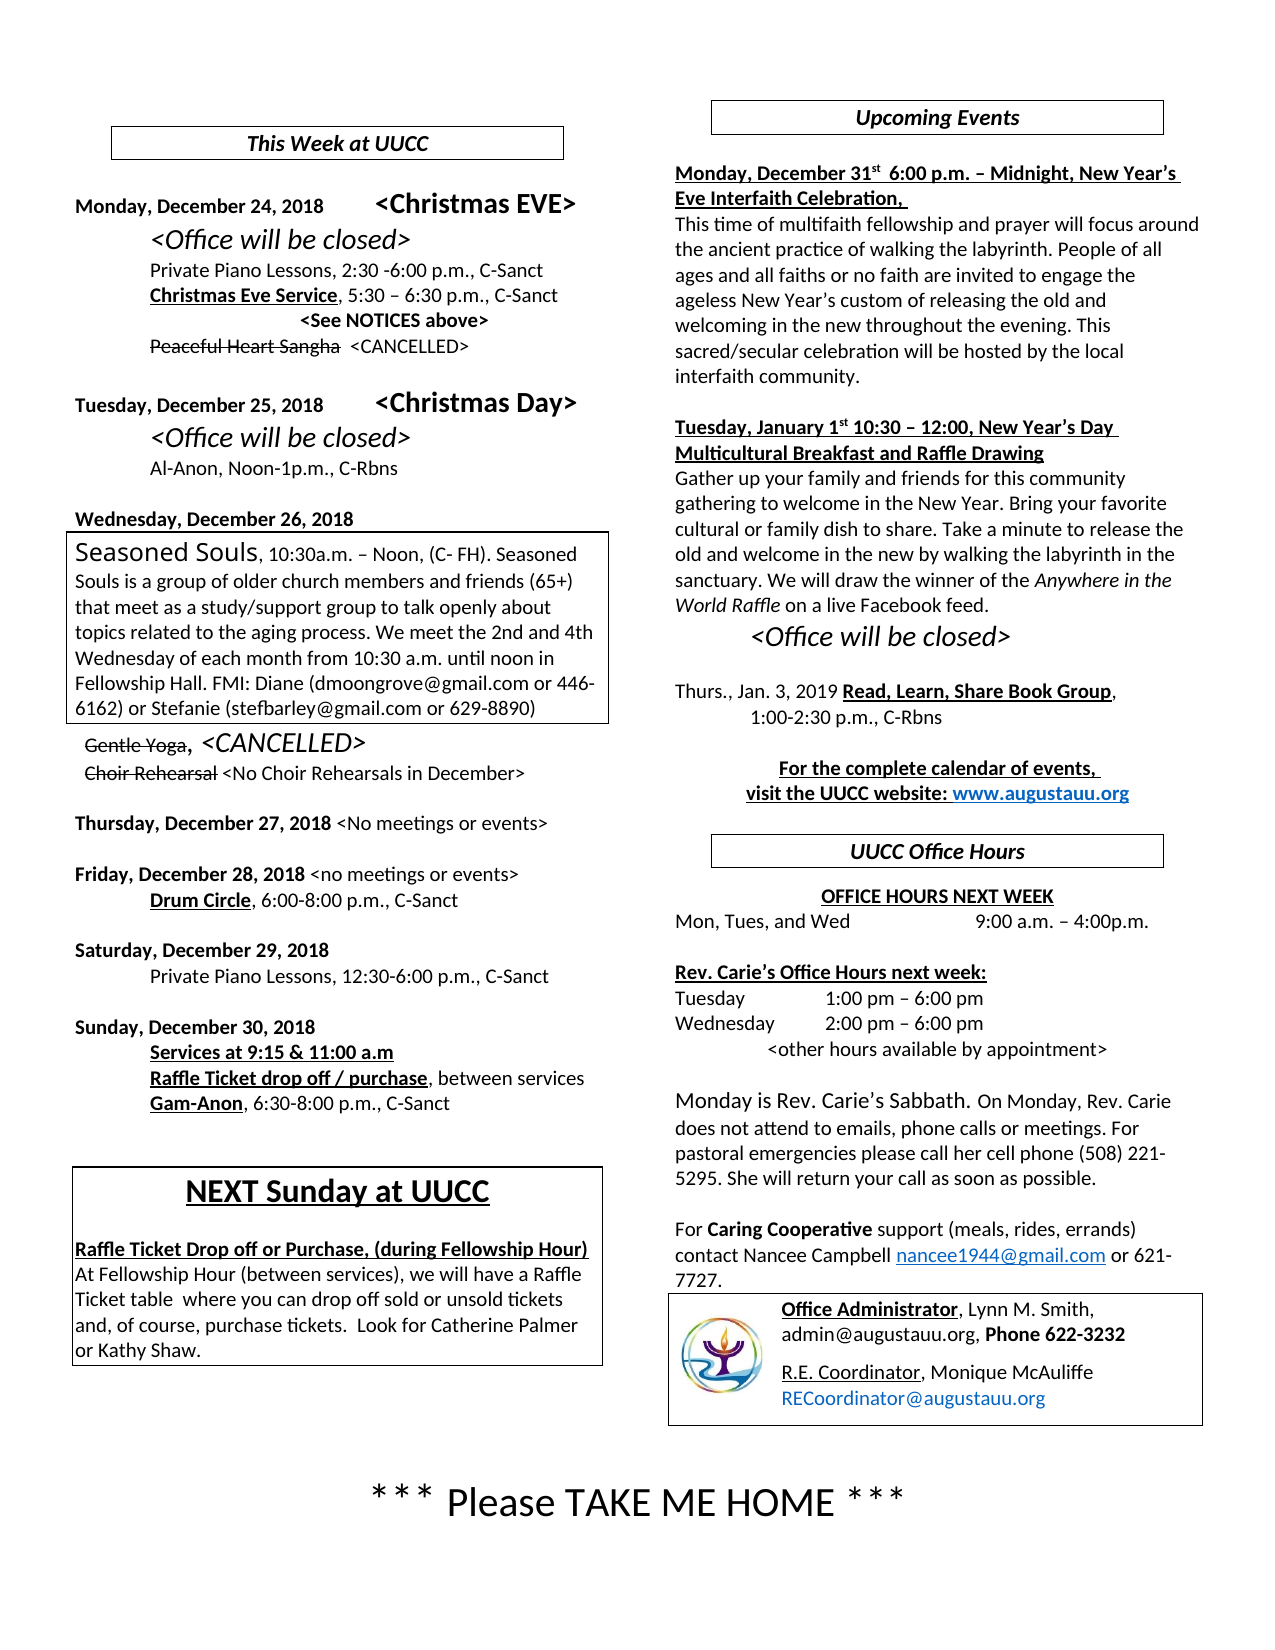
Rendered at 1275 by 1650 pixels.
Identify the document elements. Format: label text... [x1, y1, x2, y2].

text OFFICE HOURS NEXT WEEK [675, 883, 1200, 909]
text Wednesday 2:00 pm – 6:00 pm [675, 1010, 1200, 1036]
text Gam-Anon, 6:30-8:00 p.m., C-Sanct [75, 1090, 600, 1116]
text Wednesday, December 26, 2018 [75, 506, 600, 531]
text Thurs., Jan. 3, 2019 Read, Learn, Share Book Group, [675, 679, 1200, 704]
text visit the UUCC website: www.augustauu.org [675, 780, 1200, 806]
text Monday, December 31st 6:00 p.m. – Midnight, New Year’s Eve Interfaith Celebration, [675, 160, 1200, 211]
text Choir Rehearsal <No Choir Rehearsals in December> [75, 760, 600, 785]
text Tuesday 1:00 pm – 6:00 pm [675, 985, 1200, 1010]
text For the complete calendar of events, [675, 755, 1200, 780]
text At Fellowship Hour (between services), we will have a Raffle Ticket table where you can drop off sold or unsold tickets and, of course, purchase tickets. Look for Catherine Palmer or Kathy Shaw. [73, 1258, 602, 1365]
text Gentle Yoga, <CANCELLED> [75, 724, 600, 760]
text UUCC Office Hours [712, 835, 1163, 867]
text For Caring Cooperative support (meals, rides, errands) contact Nancee Campbell nancee1944@gmail.com or 621-7727. [675, 1216, 1200, 1293]
text Private Piano Lessons, 12:30-6:00 p.m., C-Sanct [75, 963, 600, 988]
text <Office will be closed> [75, 419, 600, 455]
text This Week at UUCC [112, 127, 563, 159]
text Tuesday, December 25, 2018 <Christmas Day> [75, 384, 600, 419]
text This time of multifaith fellowship and prayer will focus around the ancient practice of walking the labyrinth. People of all ages and all faiths or no faith are invited to engage the ageless New Year’s custom of releasing the old and welcoming in the new throughout the evening. This sacred/secular celebration will be hosted by the local interfaith community. [675, 211, 1200, 389]
text Saturday, December 29, 2018 [75, 938, 600, 963]
text <other hours available by appointment> [675, 1036, 1200, 1061]
text Rev. Carie’s Office Hours next week: [675, 959, 1200, 985]
text Sunday, December 30, 2018 [75, 1014, 600, 1039]
text RECoordinator@augustauu.org [675, 1385, 1200, 1410]
text Monday is Rev. Carie’s Sabbath. On Monday, Rev. Carie does not attend to emails, phone calls or meetings. For pastoral emergencies please call her cell phone (508) 221-5295. She will return your call as soon as possible. [675, 1087, 1200, 1191]
text Services at 9:15 & 11:00 a.m [75, 1039, 600, 1065]
text R.E. Coordinator, Monique McAuliffe [763, 1359, 1200, 1385]
text Al-Anon, Noon-1p.m., C-Rbns [75, 455, 600, 481]
text Peaceful Heart Sangha <CANCELLED> [75, 333, 600, 358]
text 1:00-2:30 p.m., C-Rbns [675, 704, 1200, 729]
text Upcoming Events [712, 101, 1163, 134]
text Raffle Ticket drop off / purchase, between services [75, 1065, 600, 1090]
text <Office will be closed> [675, 618, 1200, 653]
text <Office will be closed> [75, 221, 600, 257]
text Raffle Ticket Drop off or Purchase, (during Fellowship Hour) [75, 1236, 600, 1258]
text NEXT Sunday at UUCC [73, 1168, 602, 1210]
text Drum Circle, 6:00-8:00 p.m., C-Sanct [75, 887, 600, 912]
text Mon, Tues, and Wed 9:00 a.m. – 4:00p.m. [675, 909, 1200, 934]
text Gather up your family and friends for this community gathering to welcome in the New Year. Bring your favorite cultural or family dish to share. Take a minute to release the old and welcome in the new by walking the labyrinth in the sanctuary. We will draw the winner of the Anywhere in the World Raffle on a live Facebook feed. [675, 465, 1200, 618]
text Seasoned Souls, 10:30a.m. – Noon, (C- FH). Seasoned Souls is a group of older church members and friends (65+) that meet as a study/support group to talk openly about topics related to the aging process. We meet the 2nd and 4th Wednesday of each month from 10:30 a.m. until noon in Fellowship Hall. FMI: Diane (dmoongrove@gmail.com or 446-6162) or Stefanie (stefbarley@gmail.com or 629-8890) [67, 533, 608, 723]
text Private Piano Lessons, 2:30 -6:00 p.m., C-Sanct [75, 257, 600, 282]
text Friday, December 28, 2018 <no meetings or events> [75, 861, 600, 887]
picture [678, 1314, 763, 1393]
text Thursday, December 27, 2018 <No meetings or events> [75, 811, 600, 836]
text Tuesday, January 1st 10:30 – 12:00, New Year’s Day Multicultural Breakfast and Raffle Drawing [675, 414, 1200, 465]
text Office Administrator, Lynn M. Smith, admin@augustauu.org, Phone 622-3232 [669, 1294, 1202, 1347]
text Monday, December 24, 2018 <Christmas EVE> [75, 186, 600, 221]
text Christmas Eve Service, 5:30 – 6:30 p.m., C-Sanct <See NOTICES above> [75, 282, 600, 333]
